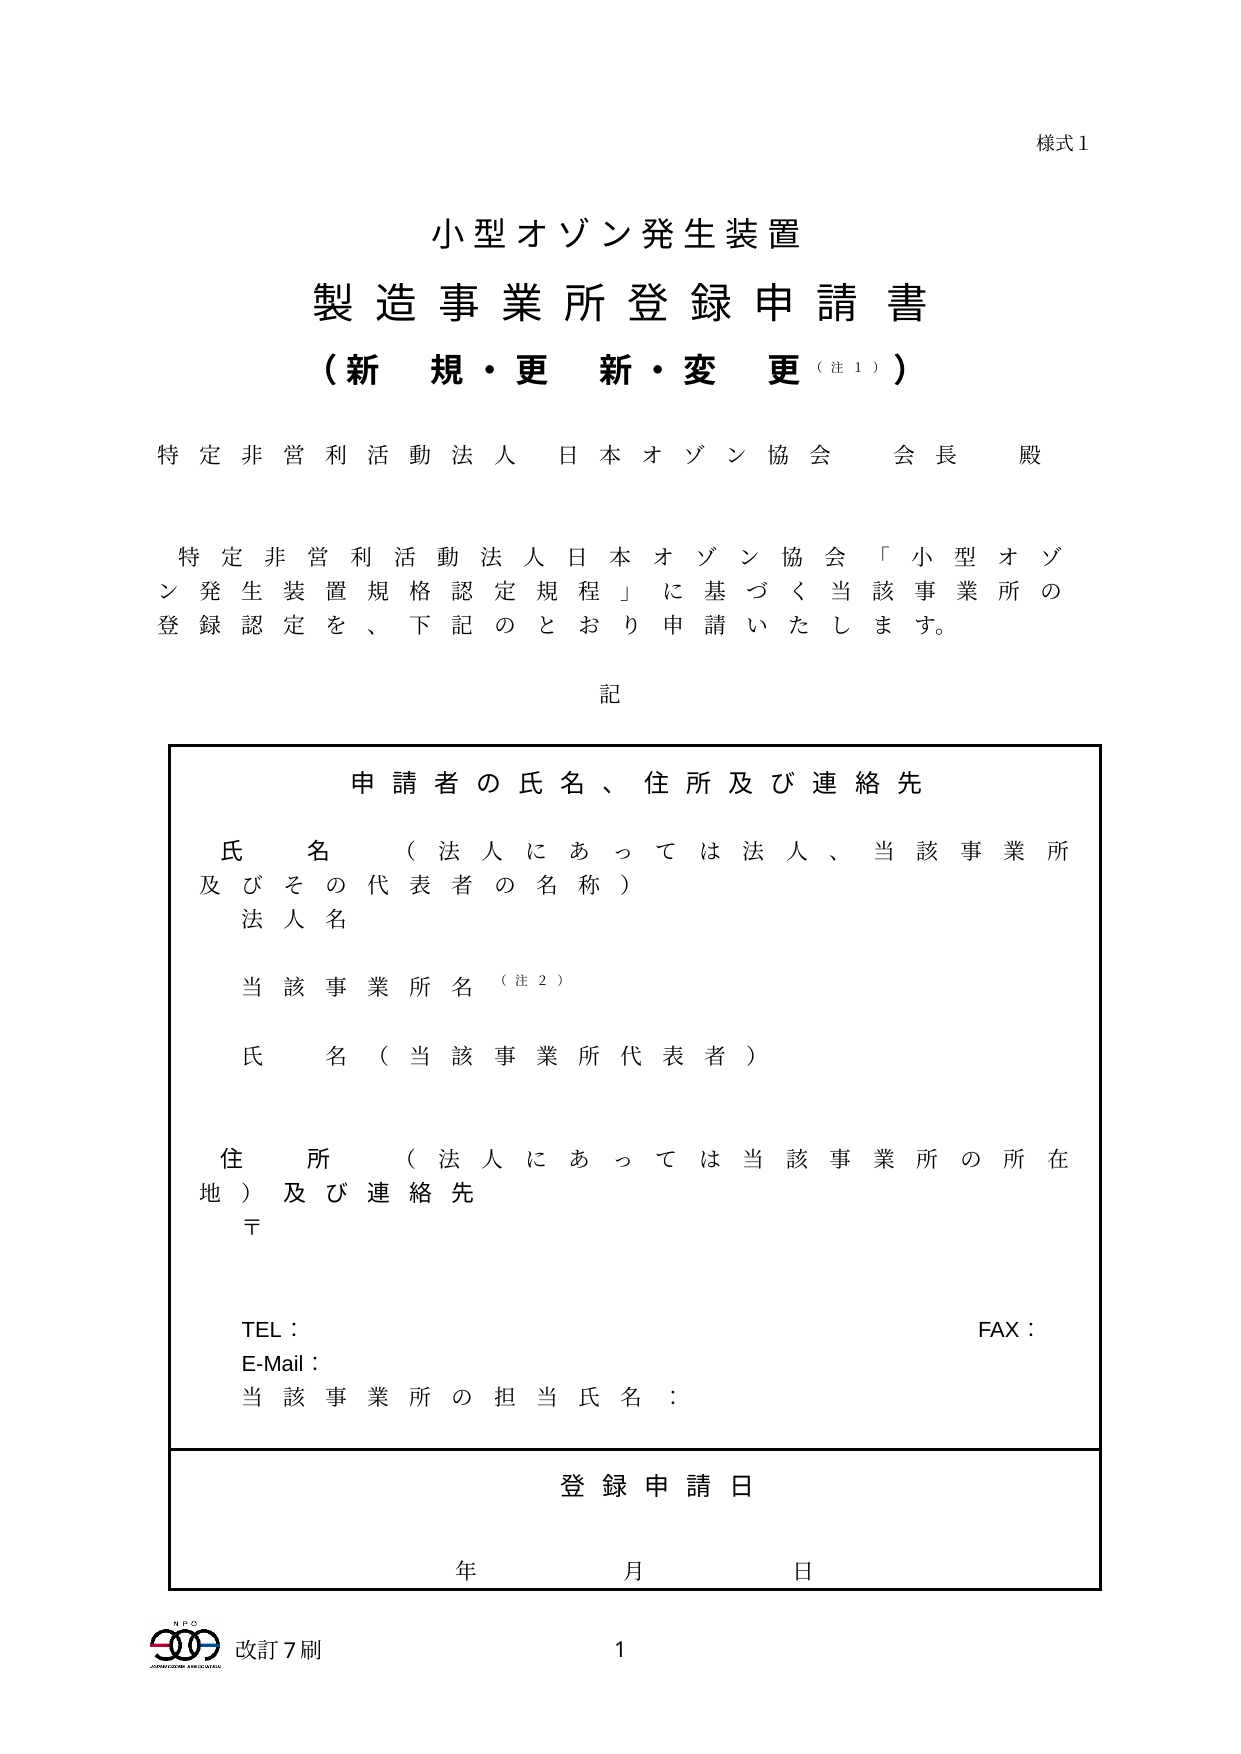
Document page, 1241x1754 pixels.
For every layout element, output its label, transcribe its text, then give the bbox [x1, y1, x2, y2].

text （新 規・更 新・変 更（注１）） [157, 334, 1083, 402]
subtitle 記 [157, 676, 1083, 710]
table_cell 登録申請日 年 月 日 [171, 1451, 1099, 1587]
picture [147, 1619, 223, 1670]
text 製造事業所登録申請書 [157, 266, 1083, 334]
text 特定非営利活動法人 日本オゾン協会 会長 殿 [157, 437, 1083, 471]
table_header 申請者の氏名、住所及び連絡先 氏 名 （法人にあっては法人、当該事業所及びその代表者の名称） 法人名 当該事業所名（注２） 氏 名（当該事業所代表者） 住 所 （法人にあっては当該事業所の所在地）及び連絡先 〒 TEL： FAX： E-Mail： 当該事業所の担当氏名： [171, 747, 1099, 1448]
text 特定非営利活動法人日本オゾン協会「小型オゾン発生装置規格認定規程」に基づく当該事業所の登録認定を、下記のとおり申請いたします。 [157, 539, 1083, 642]
text 小型オゾン発生装置 [157, 197, 1083, 266]
